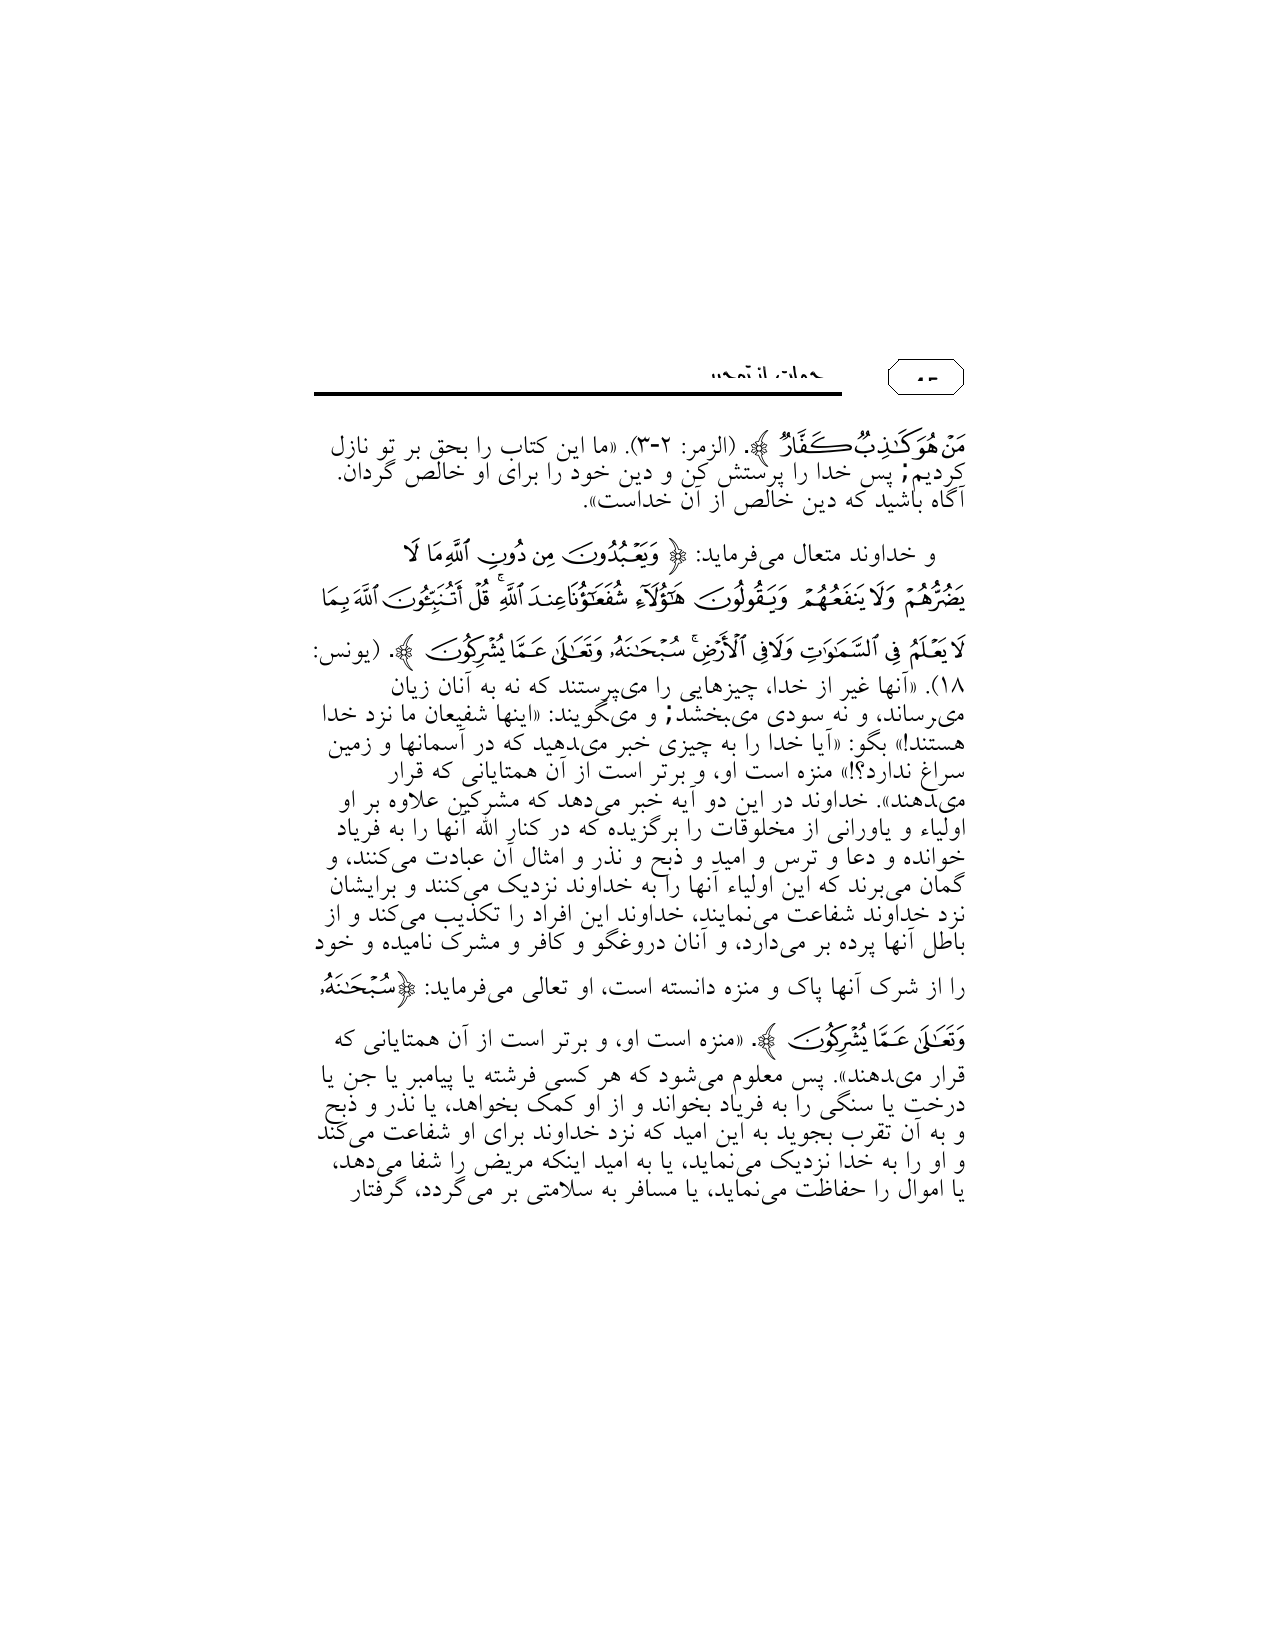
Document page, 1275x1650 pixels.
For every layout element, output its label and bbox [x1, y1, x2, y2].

text [311, 520, 964, 1209]
text [311, 413, 964, 520]
